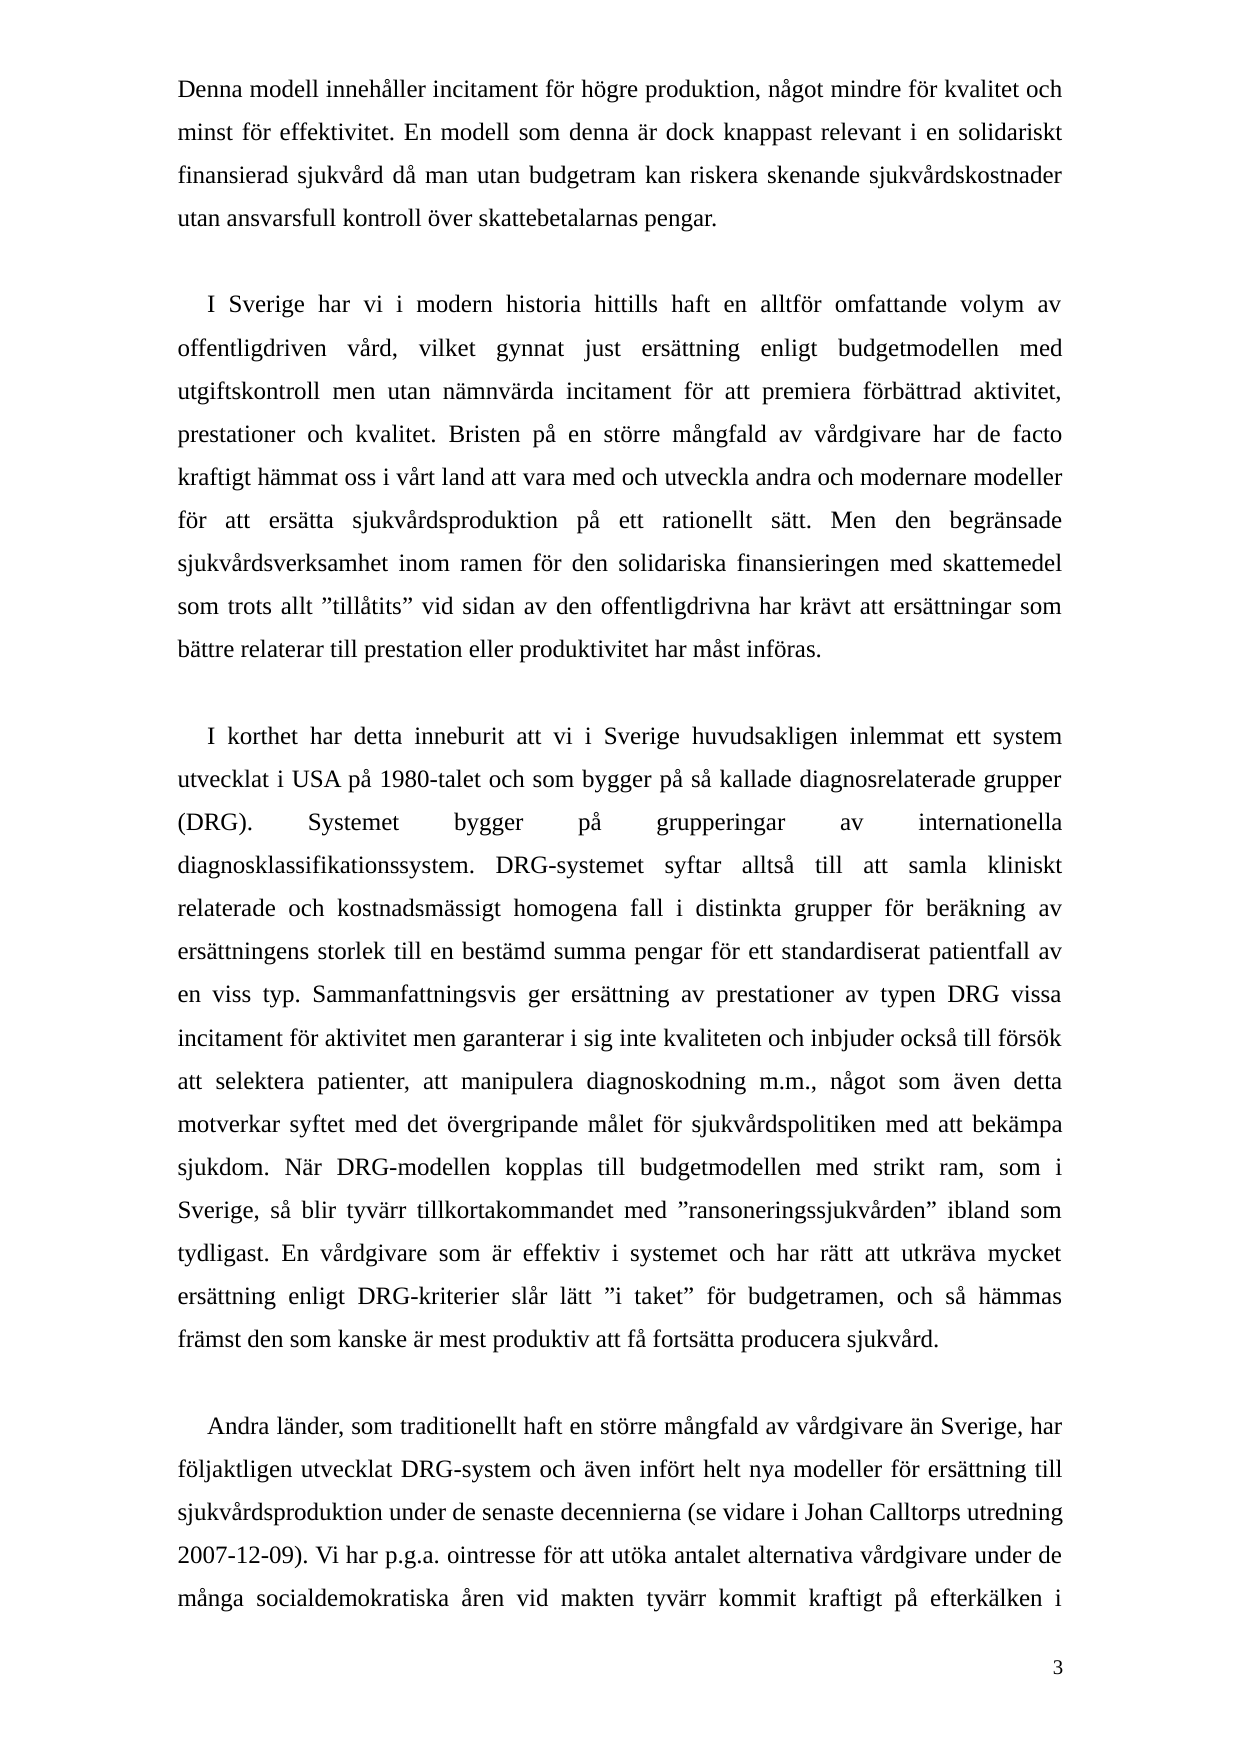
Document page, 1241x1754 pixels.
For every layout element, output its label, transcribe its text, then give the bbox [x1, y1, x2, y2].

text I Sverige har vi i modern historia hittills haft en alltför omfattande volym av offentligdriven vård, vilket gynnat just ersättning enligt budgetmodellen med utgiftskontroll men utan nämnvärda incitament för att premiera förbättrad aktivitet, prestationer och kvalitet. Bristen på en större mångfald av vårdgivare har de facto kraftigt hämmat oss i vårt land att vara med och utveckla andra och modernare modeller för att ersätta sjukvårdsproduktion på ett rationellt sätt. Men den begränsade sjukvårdsverksamhet inom ramen för den solidariska finansieringen med skattemedel som trots allt ”tillåtits” vid sidan av den offentligdrivna har krävt att ersättningar som bättre relaterar till prestation eller produktivitet har måst införas. [177, 289, 1063, 663]
text I korthet har detta inneburit att vi i Sverige huvudsakligen inlemmat ett system utvecklat i USA på 1980-talet och som bygger på så kallade diagnosrelaterade grupper (DRG). Systemet bygger på grupperingar av internationella diagnosklassifikationssystem. DRG-systemet syftar alltså till att samla kliniskt relaterade och kostnadsmässigt homogena fall i distinkta grupper för beräkning av ersättningens storlek till en bestämd summa pengar för ett standardiserat patientfall av en viss typ. Sammanfattningsvis ger ersättning av prestationer av typen DRG vissa incitament för aktivitet men garanterar i sig inte kvaliteten och inbjuder också till försök att selektera patienter, att manipulera diagnoskodning m.m., något som även detta motverkar syftet med det övergripande målet för sjukvårdspolitiken med att bekämpa sjukdom. När DRG-modellen kopplas till budgetmodellen med strikt ram, som i Sverige, så blir tyvärr tillkortakommandet med ”ransoneringssjukvården” ibland som tydligast. En vårdgivare som är effektiv i systemet och har rätt att utkräva mycket ersättning enligt DRG-kriterier slår lätt ”i taket” för budgetramen, och så hämmas främst den som kanske är mest produktiv att få fortsätta producera sjukvård. [177, 721, 1063, 1353]
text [177, 1411, 1063, 1612]
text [177, 74, 1063, 232]
